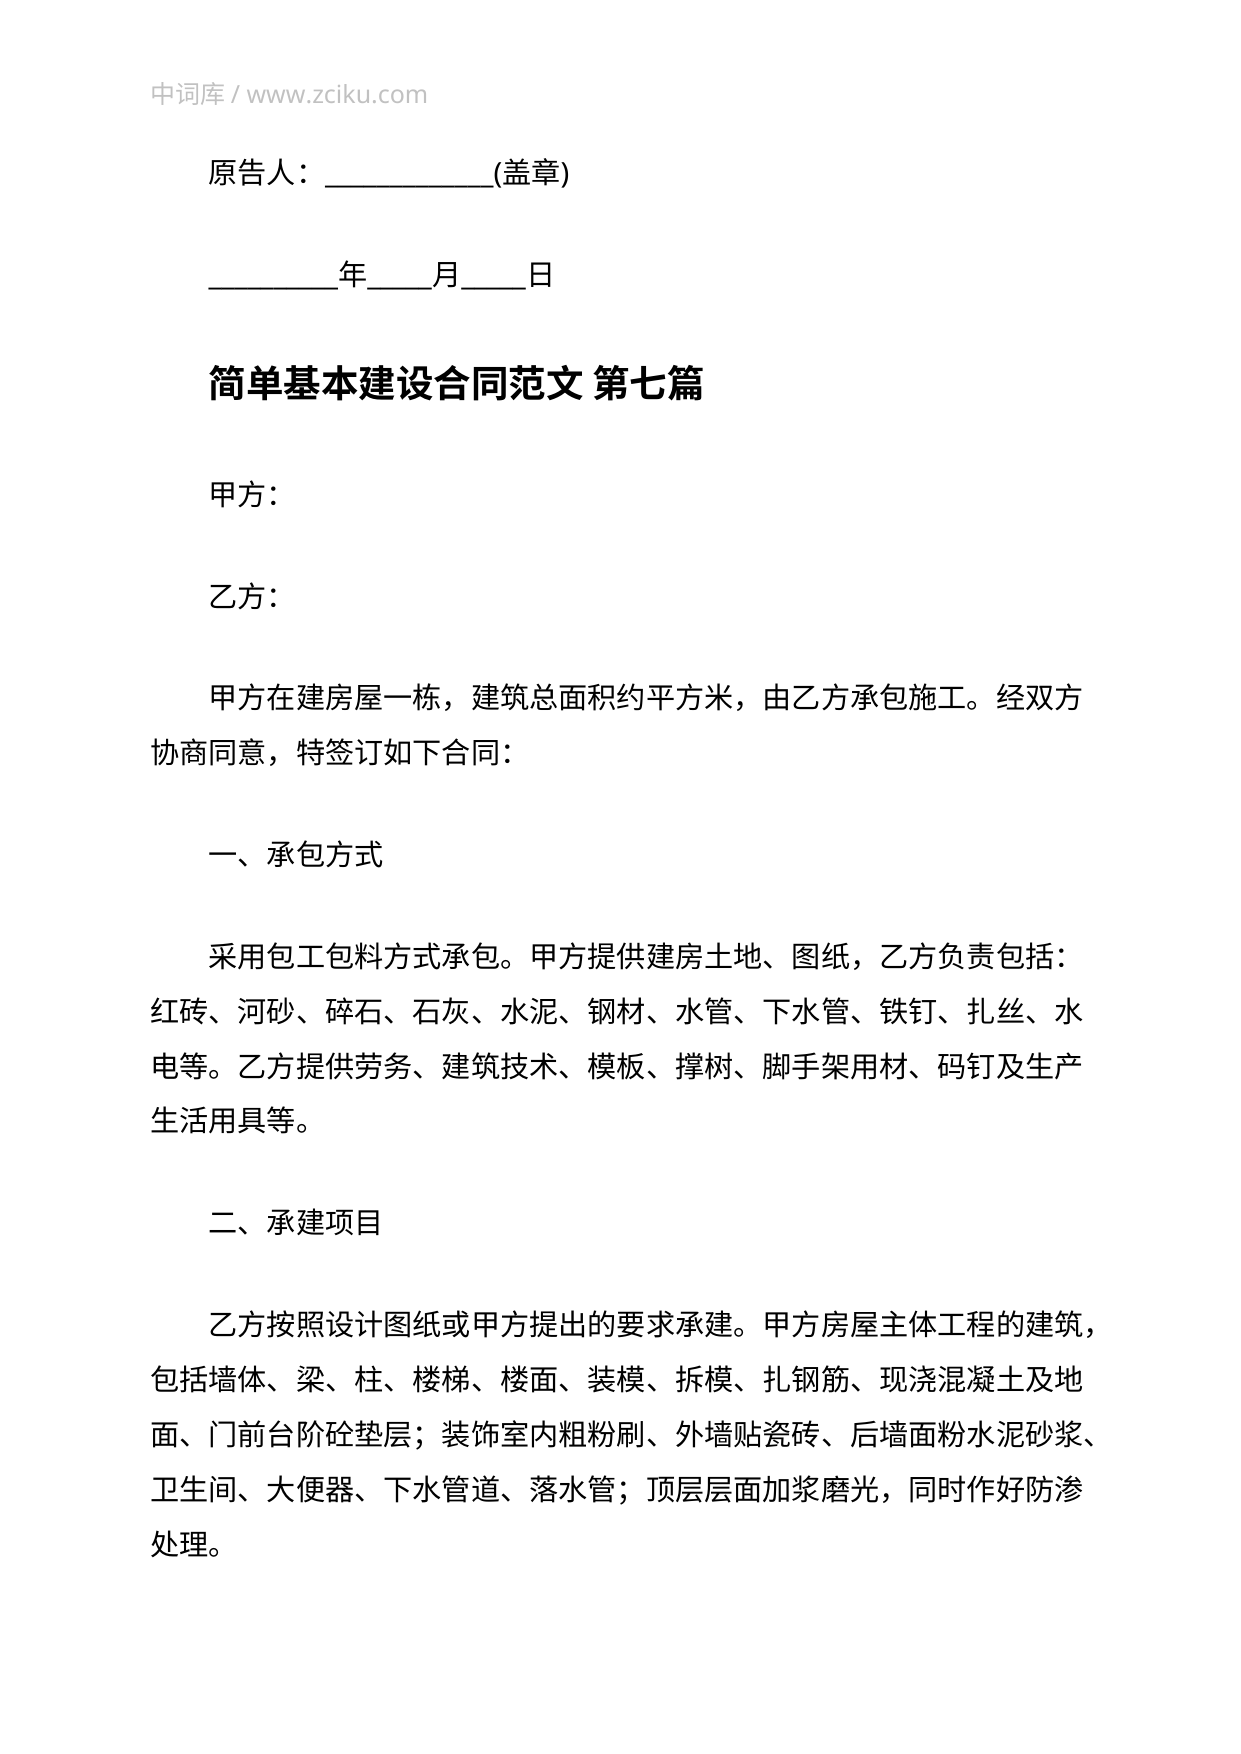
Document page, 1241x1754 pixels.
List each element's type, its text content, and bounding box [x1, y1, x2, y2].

text 采用包工包料方式承包。甲方提供建房土地、图纸，乙方负责包括：红砖、河砂、碎石、石灰、水泥、钢材、水管、下水管、铁钉、扎丝、水电等。乙方提供劳务、建筑技术、模板、撑树、脚手架用材、码钉及生产生活用具等。 [150, 933, 1090, 1140]
text 原告人：_____________(盖章) [150, 150, 1090, 192]
text 二、承建项目 [150, 1200, 1090, 1242]
text 简单基本建设合同范文 第七篇 [150, 354, 1090, 408]
text 甲方在建房屋一栋，建筑总面积约平方米，由乙方承包施工。经双方协商同意，特签订如下合同： [150, 675, 1090, 772]
text __________年_____月_____日 [150, 252, 1090, 294]
text 乙方按照设计图纸或甲方提出的要求承建。甲方房屋主体工程的建筑，包括墙体、梁、柱、楼梯、楼面、装模、拆模、扎钢筋、现浇混凝土及地面、门前台阶砼垫层；装饰室内粗粉刷、外墙贴瓷砖、后墙面粉水泥砂浆、卫生间、大便器、下水管道、落水管；顶层层面加浆磨光，同时作好防渗处理。 [150, 1302, 1090, 1563]
text 乙方： [150, 573, 1090, 615]
text 一、承包方式 [150, 832, 1090, 874]
text 甲方： [150, 471, 1090, 514]
